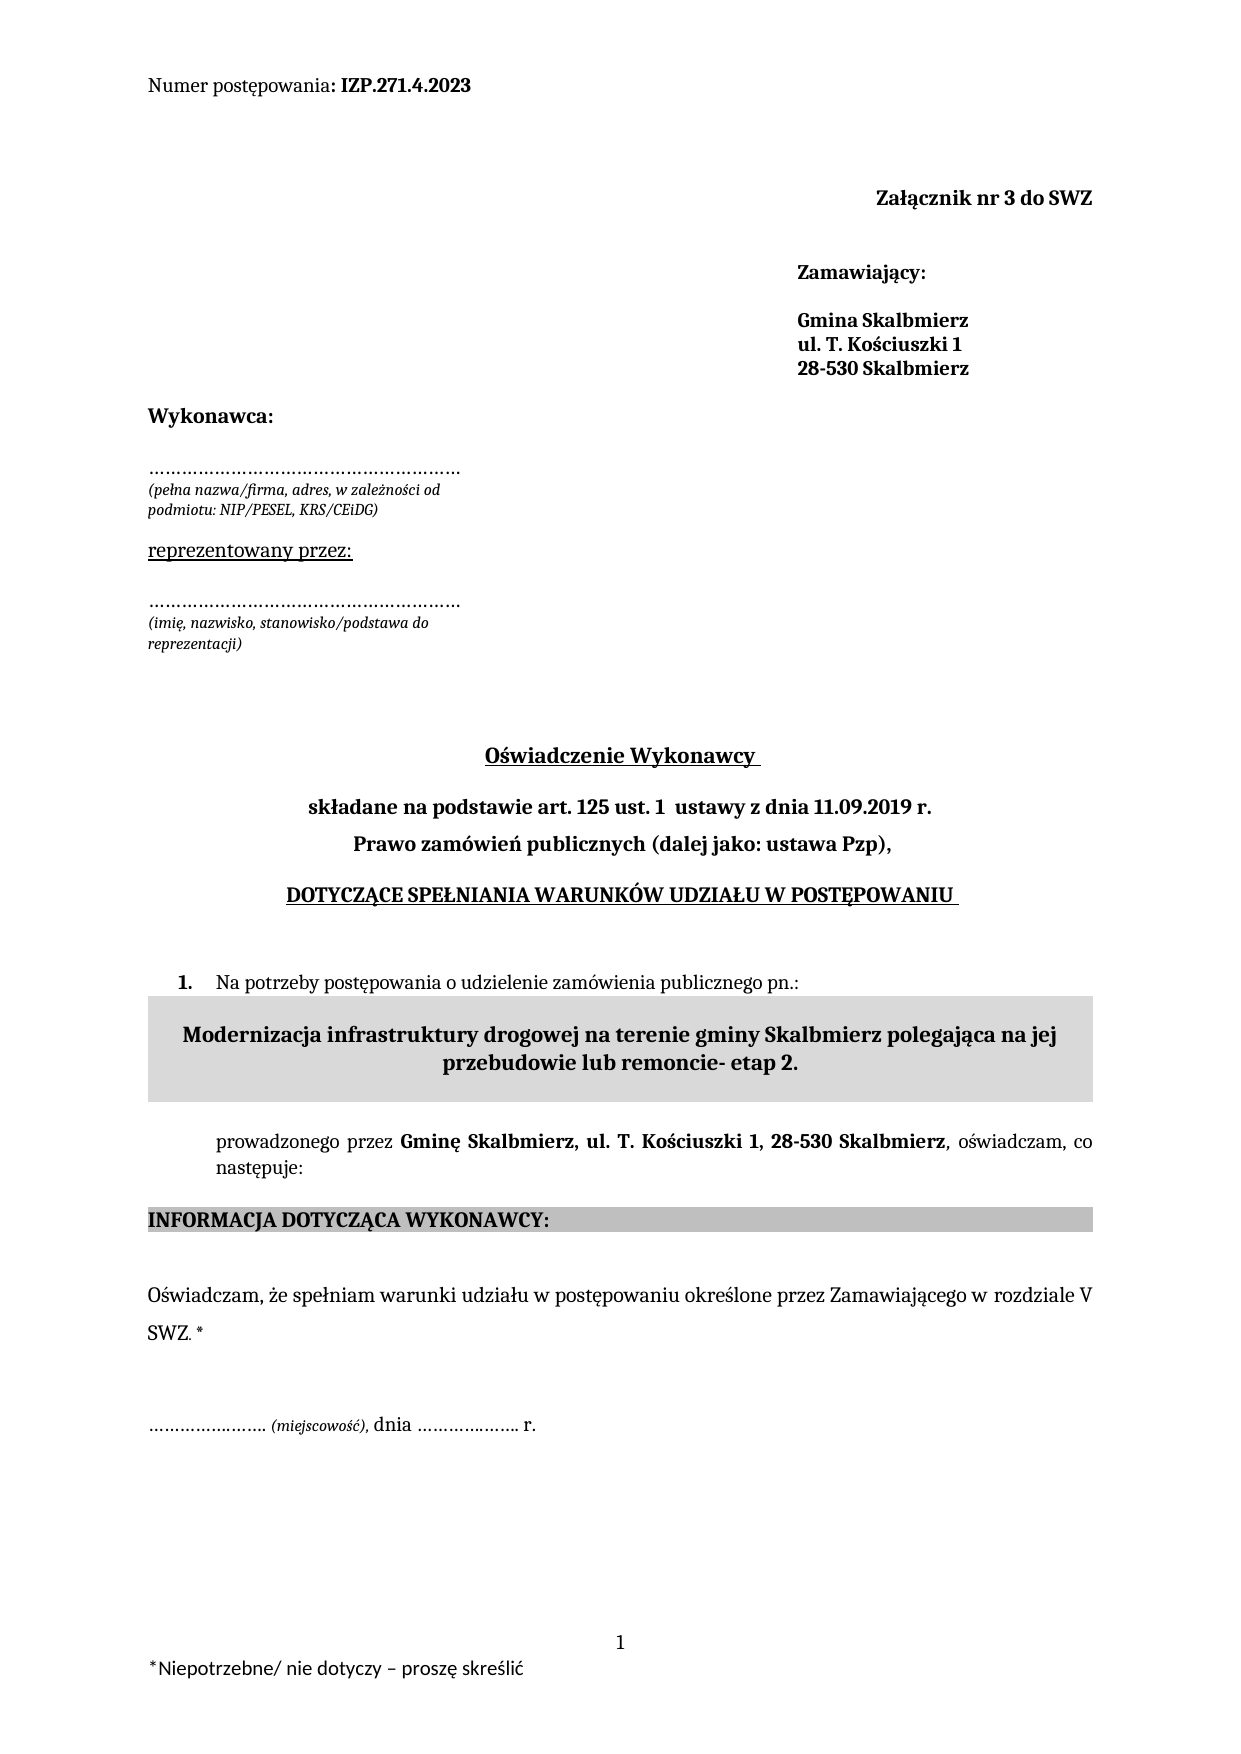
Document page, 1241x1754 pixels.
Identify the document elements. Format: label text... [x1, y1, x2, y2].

text ………………………………………………… [148, 455, 472, 480]
text (pełna nazwa/firma, adres, w zależności od podmiotu: NIP/PESEL, KRS/CEiDG) [148, 480, 472, 520]
text Oświadczam, że spełniam warunki udziału w postępowaniu określone przez Zamawiającego w rozdziale V SWZ. * [148, 1283, 1093, 1346]
text (imię, nazwisko, stanowisko/podstawa do reprezentacji) [148, 613, 472, 653]
text Wykonawca: [148, 404, 1093, 429]
text Prawo zamówień publicznych (dalej jako: ustawa Pzp), [148, 832, 1093, 857]
text Zamawiający: [797, 261, 1093, 284]
text INFORMACJA DOTYCZĄCA WYKONAWCY: [148, 1207, 1093, 1232]
text DOTYCZĄCE SPEŁNIANIA WARUNKÓW UDZIAŁU W POSTĘPOWANIU [148, 882, 1093, 908]
list prowadzonego przez Gminę Skalbmierz, ul. T. Kościuszki 1, 28-530 Skalbmierz, oświadczam, co następuje: [216, 1130, 1093, 1179]
text Modernizacja infrastruktury drogowej na terenie gminy Skalbmierz polegająca na jej przebudowie lub remoncie- etap 2. [148, 1022, 1093, 1077]
text Załącznik nr 3 do SWZ [694, 133, 1093, 211]
text ………………………………………………… [148, 588, 472, 613]
text reprezentowany przez: [148, 538, 1093, 563]
text składane na podstawie art. 125 ust. 1 ustawy z dnia 11.09.2019 r. [148, 794, 1093, 819]
list Na potrzeby postępowania o udzielenie zamówienia publicznego pn.: [178, 971, 1093, 994]
text …………….……. (miejscowość), dnia ………….……. r. [148, 1413, 1093, 1437]
text ul. T. Kościuszki 1 28-530 Skalbmierz [797, 332, 1093, 380]
text Oświadczenie Wykonawcy [148, 742, 1093, 769]
text Gmina Skalbmierz [797, 308, 1093, 332]
